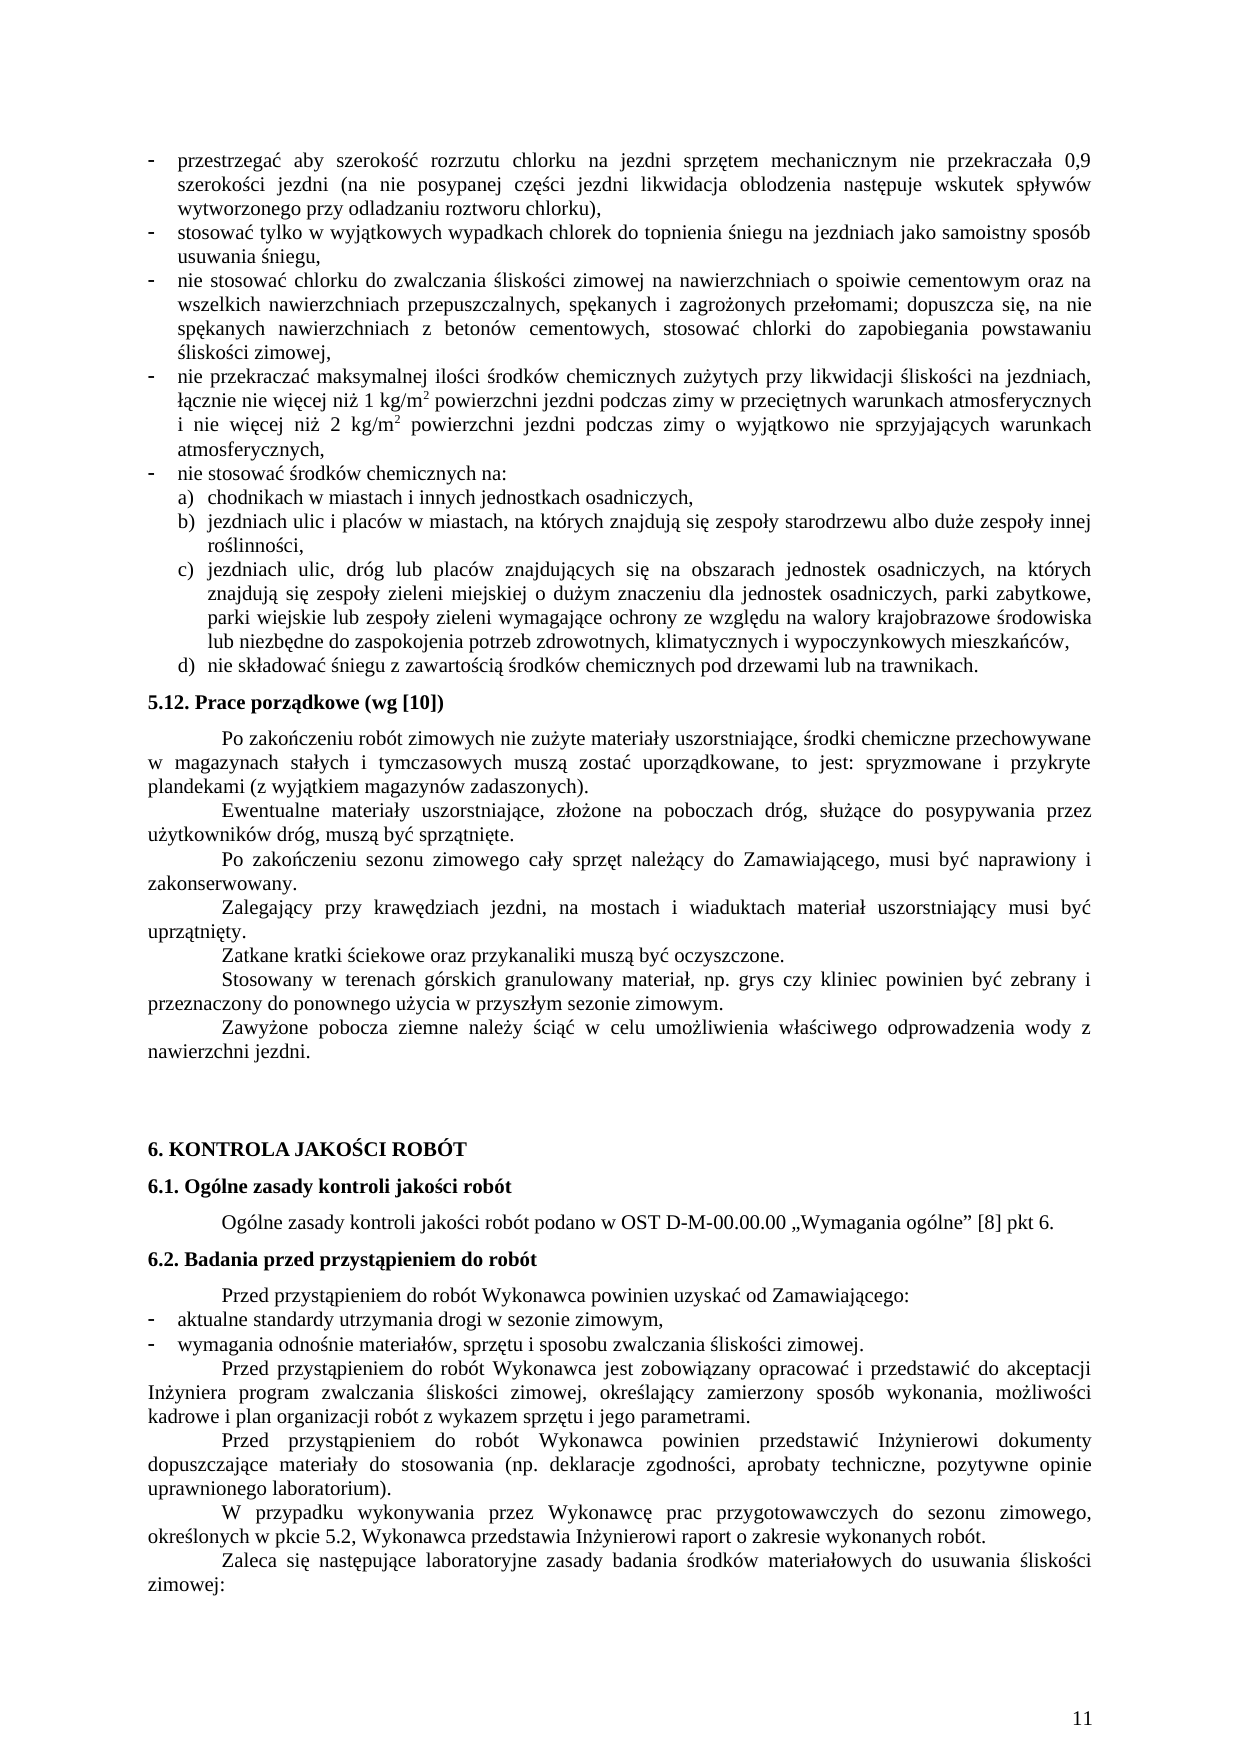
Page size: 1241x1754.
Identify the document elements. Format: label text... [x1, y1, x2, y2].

list nie składować śniegu z zawartością środków chemicznych pod drzewami lub na trawnikach. [178, 653, 1092, 677]
list W przypadku wykonywania przez Wykonawcę prac przygotowawczych do sezonu zimowego, określonych w pkcie 5.2, Wykonawca przedstawia Inżynierowi raport o zakresie wykonanych robót. [148, 1500, 1092, 1548]
list stosować tylko w wyjątkowych wypadkach chlorek do topnienia śniegu na jezdniach jako samoistny sposób usuwania śniegu, [148, 220, 1092, 268]
list Przed przystąpieniem do robót Wykonawca powinien przedstawić Inżynierowi dokumenty dopuszczające materiały do stosowania (np. deklaracje zgodności, aprobaty techniczne, pozytywne opinie uprawnionego laboratorium). [148, 1428, 1092, 1500]
text 6.2. Badania przed przystąpieniem do robót [148, 1247, 1092, 1271]
list Zaleca się następujące laboratoryjne zasady badania środków materiałowych do usuwania śliskości zimowej: [148, 1548, 1092, 1596]
text 6.1. Ogólne zasady kontroli jakości robót [148, 1174, 1092, 1198]
text 6. kontrola jakości robót [148, 1137, 1092, 1161]
text Zalegający przy krawędziach jezdni, na mostach i wiaduktach materiał uszorstniający musi być uprzątnięty. [148, 894, 1092, 943]
list jezdniach ulic i placów w miastach, na których znajdują się zespoły starodrzewu albo duże zespoły innej roślinności, [178, 509, 1092, 557]
list nie przekraczać maksymalnej ilości środków chemicznych zużytych przy likwidacji śliskości na jezdniach, łącznie nie więcej niż 1 kg/m2 powierzchni jezdni podczas zimy w przeciętnych warunkach atmosferycznych i nie więcej niż 2 kg/m2 powierzchni jezdni podczas zimy o wyjątkowo nie sprzyjających warunkach atmosferycznych, [148, 364, 1092, 461]
list Przed przystąpieniem do robót Wykonawca jest zobowiązany opracować i przedstawić do akceptacji Inżyniera program zwalczania śliskości zimowej, określający zamierzony sposób wykonania, możliwości kadrowe i plan organizacji robót z wykazem sprzętu i jego parametrami. [148, 1356, 1092, 1428]
text Przed przystąpieniem do robót Wykonawca powinien uzyskać od Zamawiającego: [148, 1283, 1092, 1307]
text Stosowany w terenach górskich granulowany materiał, np. grys czy kliniec powinien być zebrany i przeznaczony do ponownego użycia w przyszłym sezonie zimowym. [148, 967, 1092, 1015]
list przestrzegać aby szerokość rozrzutu chlorku na jezdni sprzętem mechanicznym nie przekraczała 0,9 szerokości jezdni (na nie posypanej części jezdni likwidacja oblodzenia następuje wskutek spływów wytworzonego przy odladzaniu roztworu chlorku), [148, 148, 1092, 220]
list nie stosować chlorku do zwalczania śliskości zimowej na nawierzchniach o spoiwie cementowym oraz na wszelkich nawierzchniach przepuszczalnych, spękanych i zagrożonych przełomami; dopuszcza się, na nie spękanych nawierzchniach z betonów cementowych, stosować chlorki do zapobiegania powstawaniu śliskości zimowej, [148, 268, 1092, 364]
text Ogólne zasady kontroli jakości robót podano w OST D-M-00.00.00 „Wymagania ogólne” [8] pkt 6. [148, 1210, 1092, 1234]
text Ewentualne materiały uszorstniające, złożone na poboczach dróg, służące do posypywania przez użytkowników dróg, muszą być sprzątnięte. [148, 798, 1092, 846]
list aktualne standardy utrzymania drogi w sezonie zimowym, [148, 1307, 1092, 1331]
text Zatkane kratki ściekowe oraz przykanaliki muszą być oczyszczone. [148, 943, 1092, 967]
list jezdniach ulic, dróg lub placów znajdujących się na obszarach jednostek osadniczych, na których znajdują się zespoły zieleni miejskiej o dużym znaczeniu dla jednostek osadniczych, parki zabytkowe, parki wiejskie lub zespoły zieleni wymagające ochrony ze względu na walory krajobrazowe środowiska lub niezbędne do zaspokojenia potrzeb zdrowotnych, klimatycznych i wypoczynkowych mieszkańców, [178, 557, 1092, 653]
text Po zakończeniu sezonu zimowego cały sprzęt należący do Zamawiającego, musi być naprawiony i zakonserwowany. [148, 846, 1092, 894]
list nie stosować środków chemicznych na: [148, 461, 1092, 484]
list chodnikach w miastach i innych jednostkach osadniczych, [178, 484, 1092, 509]
text 5.12. Prace porządkowe (wg [10]) [148, 689, 1092, 714]
text Po zakończeniu robót zimowych nie zużyte materiały uszorstniające, środki chemiczne przechowywane w magazynach stałych i tymczasowych muszą zostać uporządkowane, to jest: spryzmowane i przykryte plandekami (z wyjątkiem magazynów zadaszonych). [148, 726, 1092, 798]
text Zawyżone pobocza ziemne należy ściąć w celu umożliwienia właściwego odprowadzenia wody z nawierzchni jezdni. [148, 1015, 1092, 1063]
list wymagania odnośnie materiałów, sprzętu i sposobu zwalczania śliskości zimowej. [148, 1331, 1092, 1356]
